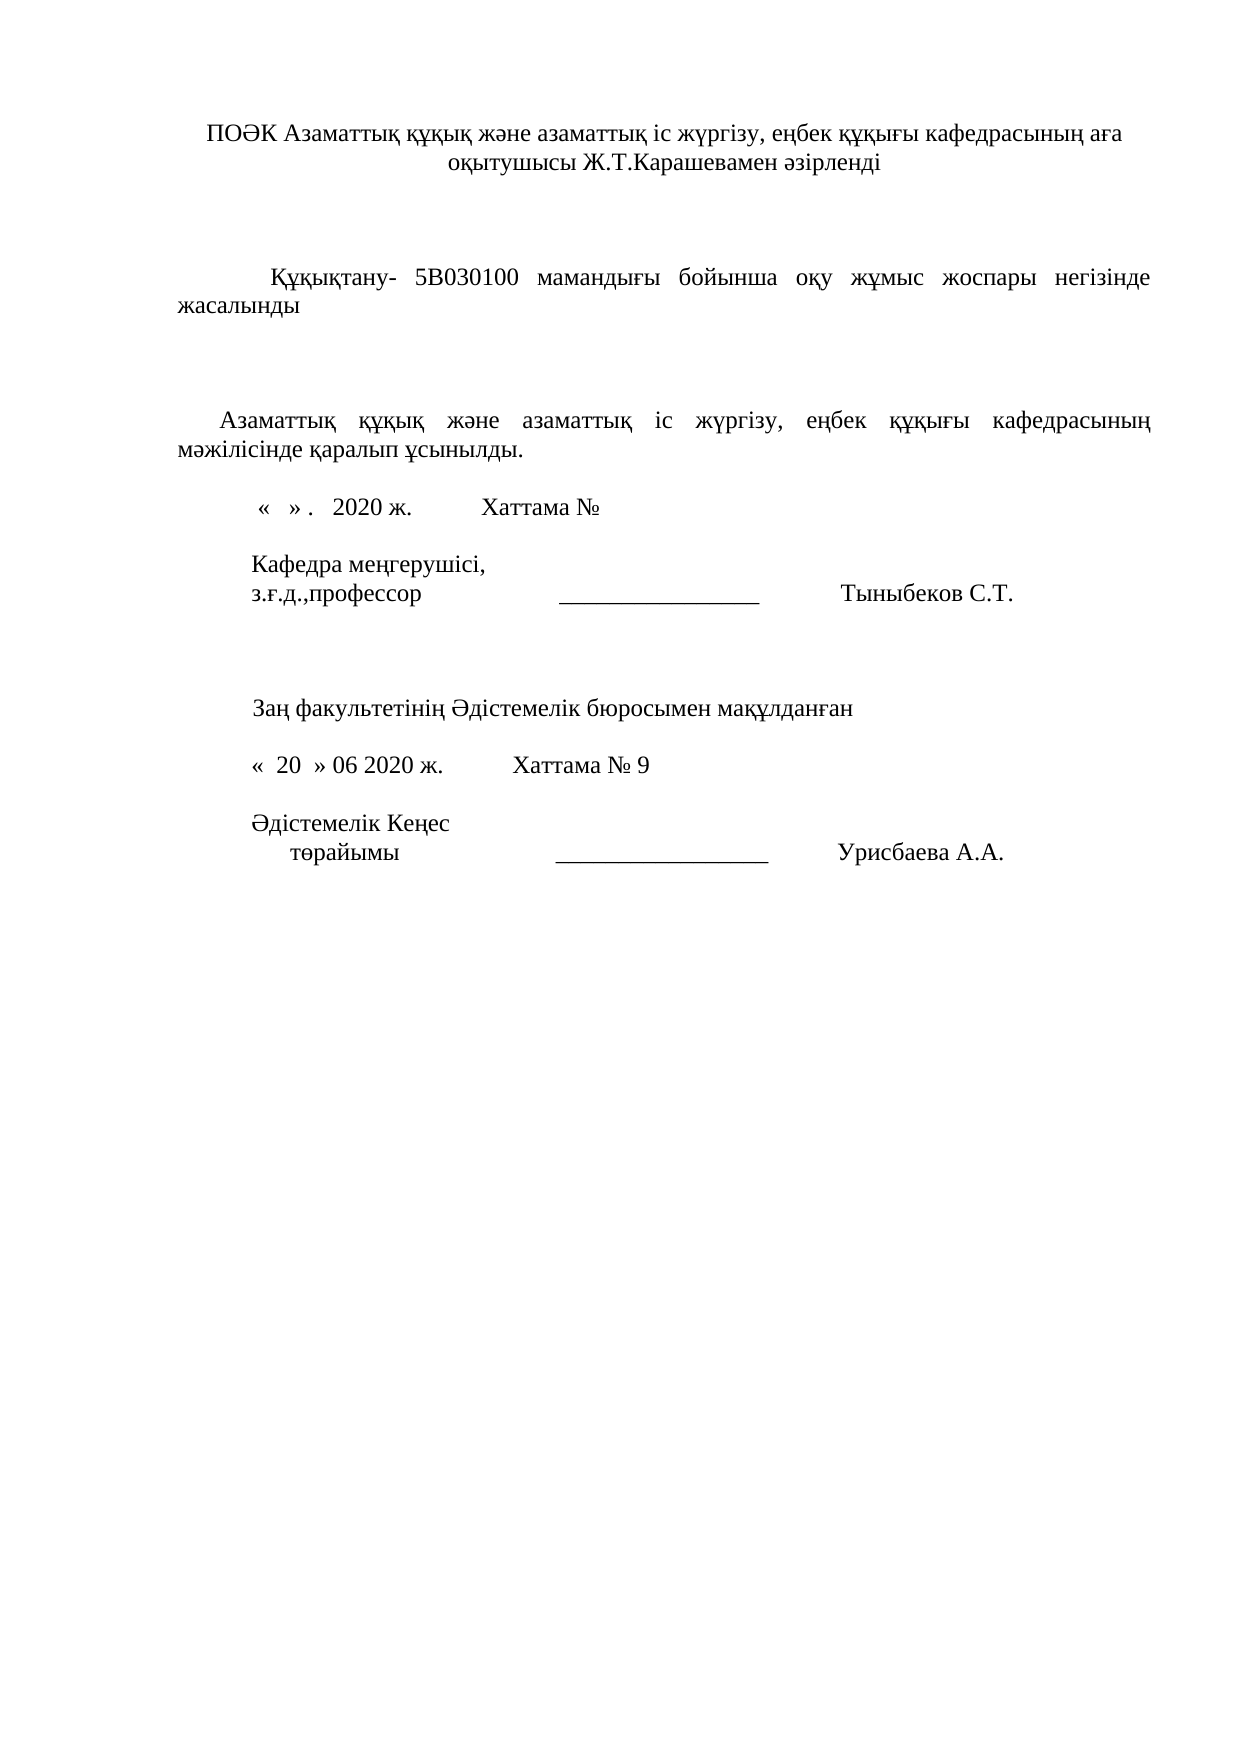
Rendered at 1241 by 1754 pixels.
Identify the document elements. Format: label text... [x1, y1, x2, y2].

text ПОӘК Азаматтық құқық және азаматтық іс жүргізу, еңбек құқығы кафедрасының аға оқытушысы Ж.Т.Карашевамен әзірленді [177, 118, 1152, 176]
text Әдістемелік Кеңес [177, 808, 1152, 837]
text з.ғ.д.,профессор ________________ Тыныбеков С.Т. [177, 578, 1152, 607]
text Кафедра меңгерушісі, [177, 549, 1152, 578]
text Құқықтану- 5В030100 мамандығы бойынша оқу жұмыс жоспары негізінде жасалынды [177, 262, 1152, 319]
text төрайымы _________________ Урисбаева А.А. [177, 837, 1152, 866]
text « 20 » 06 2020 ж. Хаттама № 9 [177, 751, 1152, 779]
text Заң факультетінің Әдістемелік бюросымен мақұлданған [177, 693, 1152, 722]
text « » . 2020 ж. Хаттама № [177, 492, 1152, 521]
text Азаматтық құқық және азаматтық іс жүргізу, еңбек құқығы кафедрасының мәжілісінде қаралып ұсынылды. [177, 406, 1152, 463]
